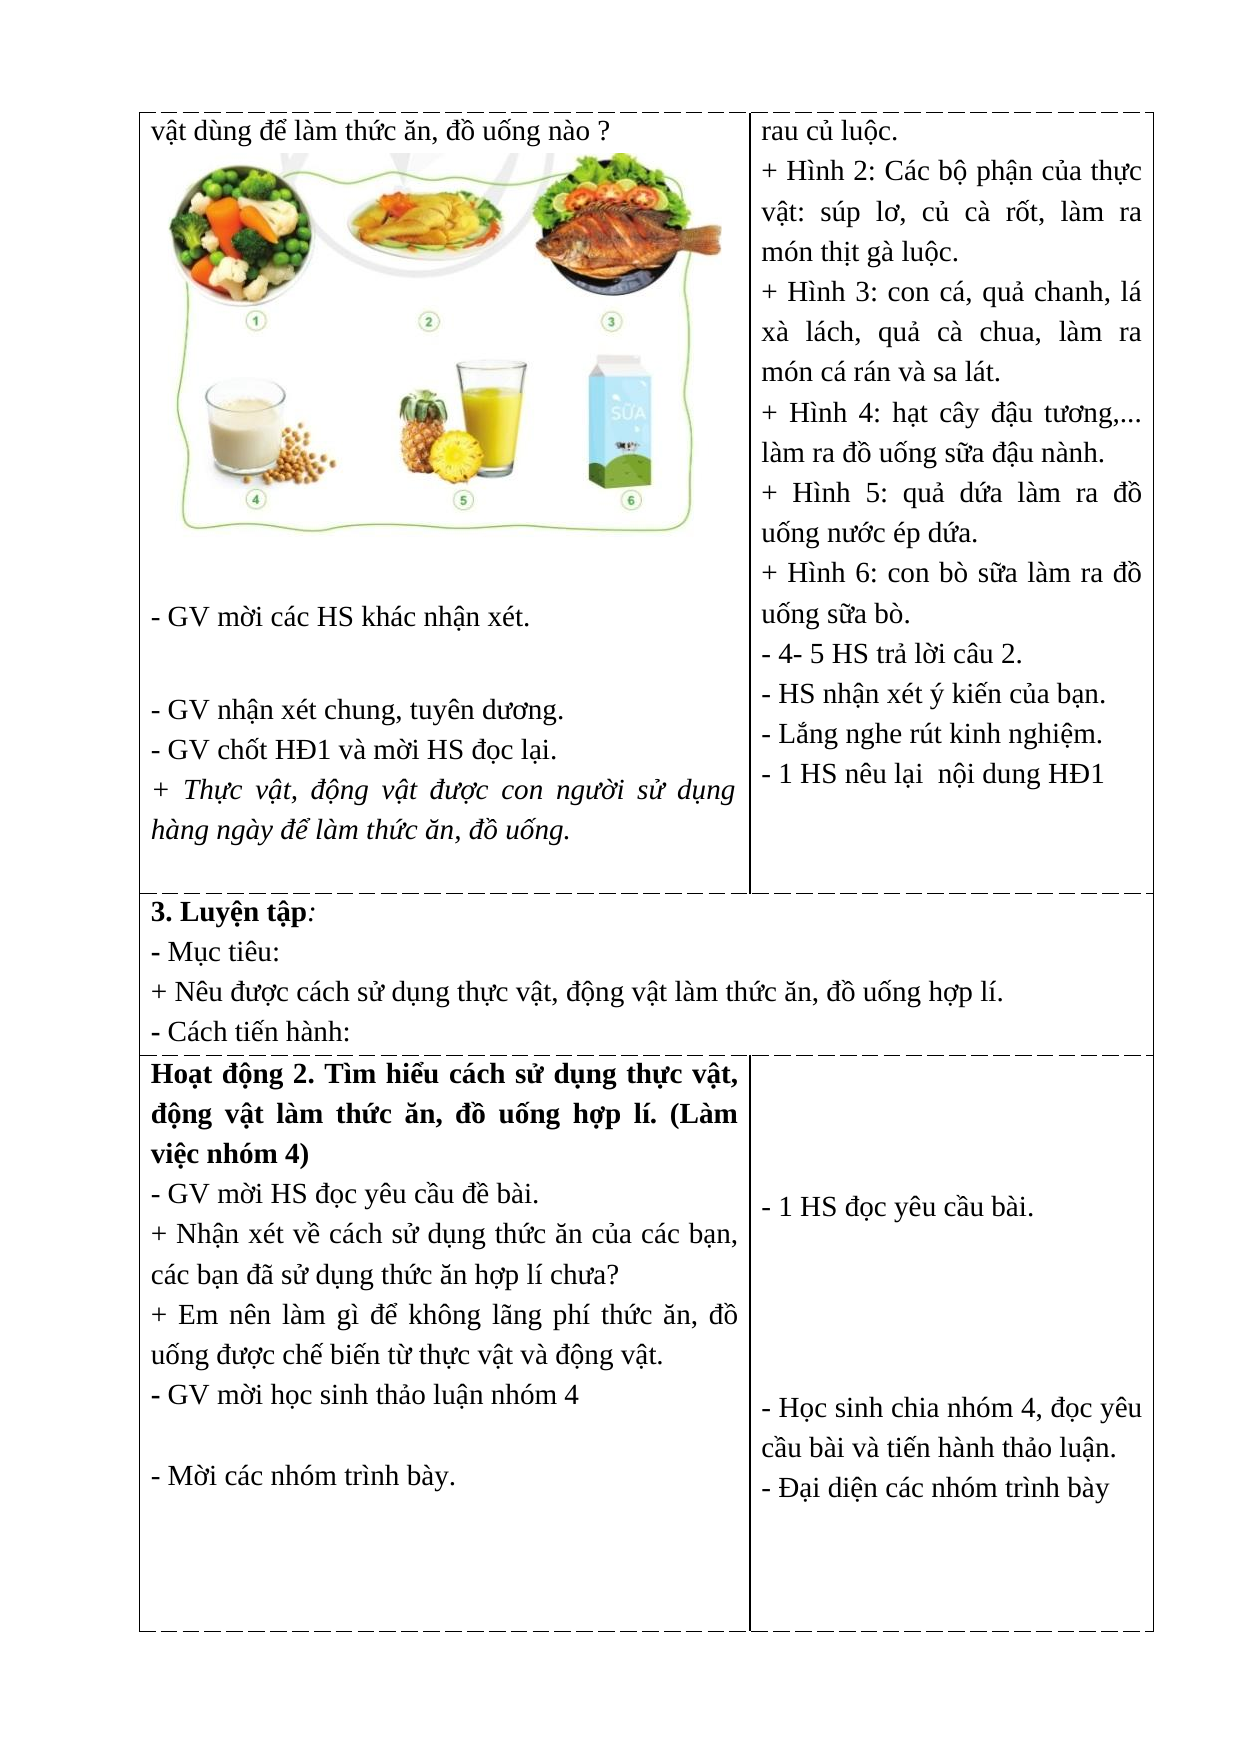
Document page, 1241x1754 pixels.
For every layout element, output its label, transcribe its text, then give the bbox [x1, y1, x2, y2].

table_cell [750, 112, 1153, 893]
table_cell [140, 112, 750, 893]
picture [167, 153, 722, 540]
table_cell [751, 1055, 1153, 1631]
table_cell 3. Luyện tập: - Mục tiêu: + Nêu được cách sử dụng thực vật, động vật làm thức ăn, đồ uống hợp lí. - Cách tiến hành: [140, 893, 1153, 1055]
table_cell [140, 1055, 749, 1631]
